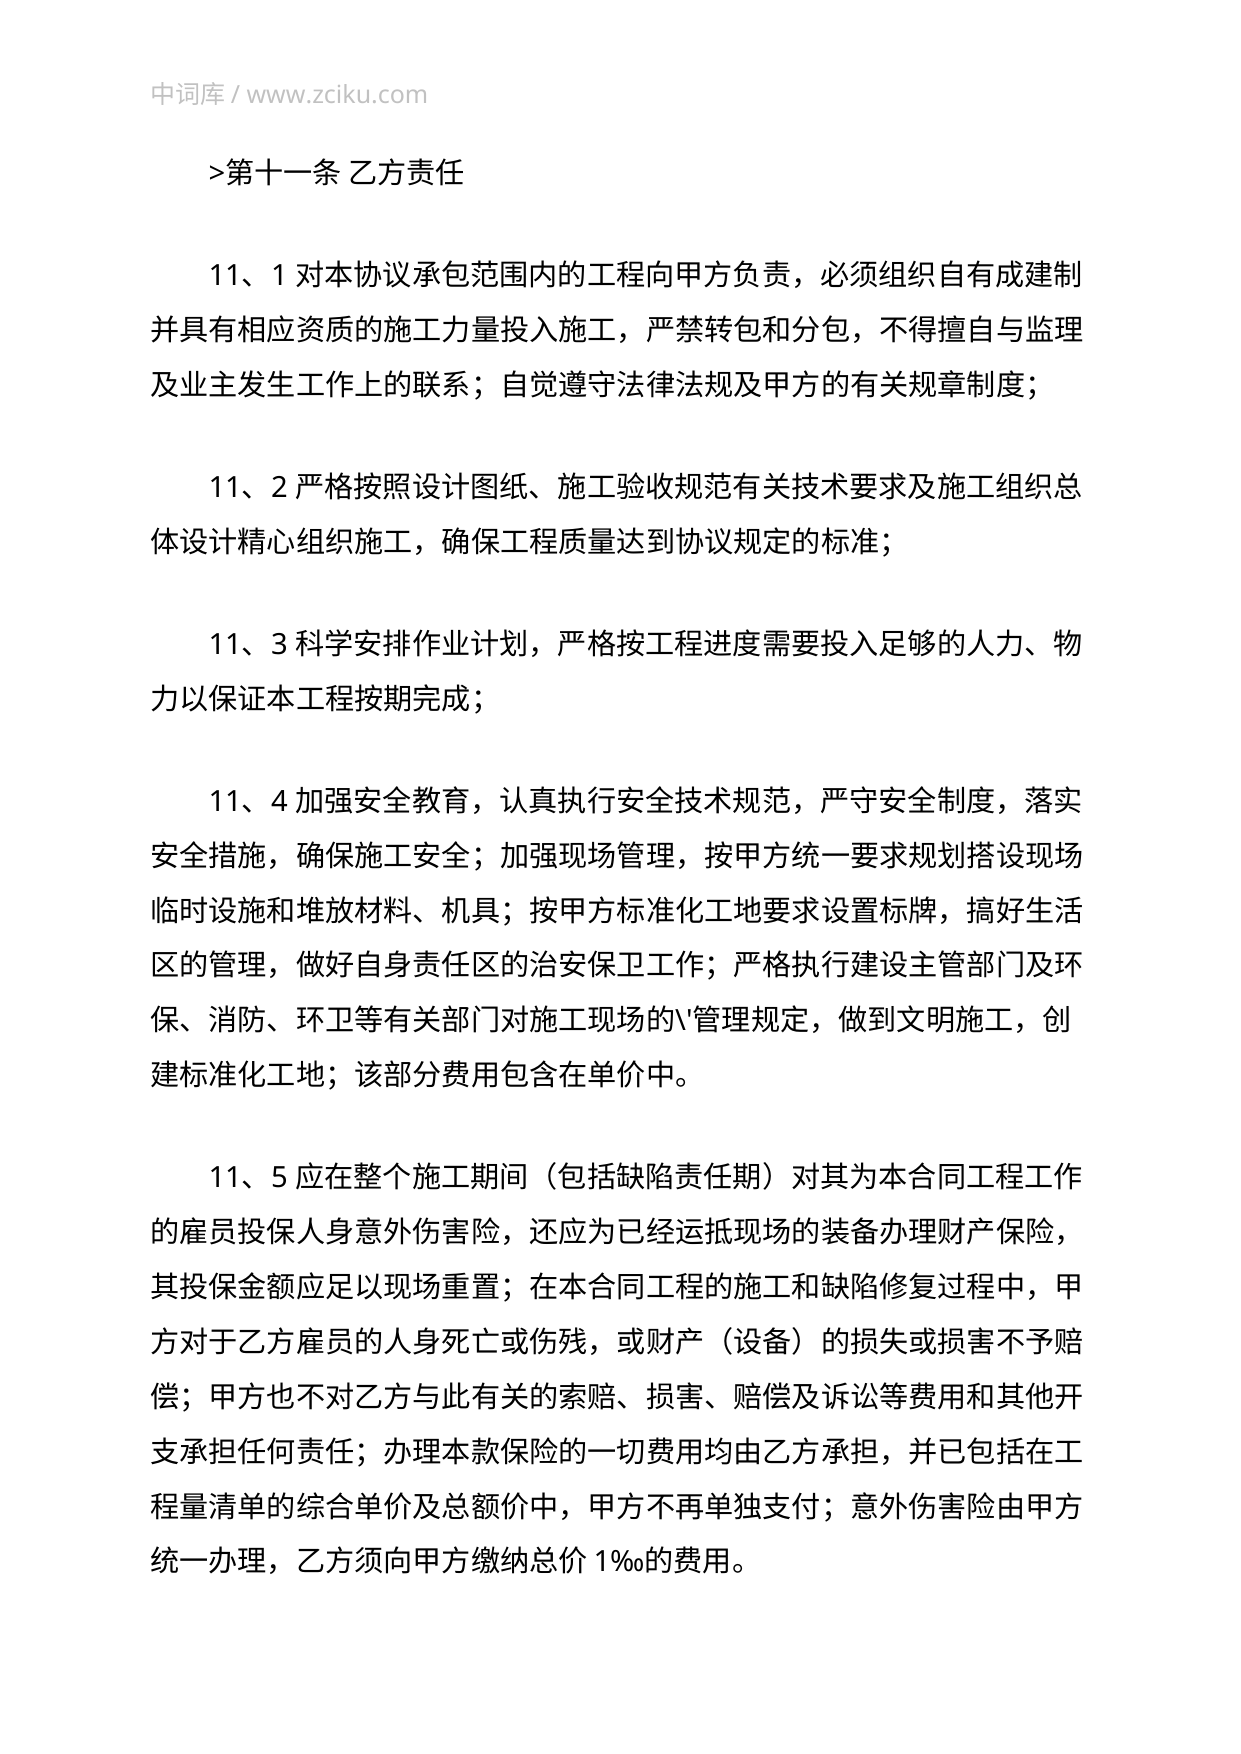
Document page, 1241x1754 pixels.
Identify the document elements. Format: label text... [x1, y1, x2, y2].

text >第十一条 乙方责任 [150, 150, 1090, 192]
text 11、3 科学安排作业计划，严格按工程进度需要投入足够的人力、物力以保证本工程按期完成； [150, 620, 1090, 718]
text 11、5 应在整个施工期间（包括缺陷责任期）对其为本合同工程工作的雇员投保人身意外伤害险，还应为已经运抵现场的装备办理财产保险，其投保金额应足以现场重置；在本合同工程的施工和缺陷修复过程中，甲方对于乙方雇员的人身死亡或伤残，或财产（设备）的损失或损害不予赔偿；甲方也不对乙方与此有关的索赔、损害、赔偿及诉讼等费用和其他开支承担任何责任；办理本款保险的一切费用均由乙方承担，并已包括在工程量清单的综合单价及总额价中，甲方不再单独支付；意外伤害险由甲方统一办理，乙方须向甲方缴纳总价1‰的费用。 [150, 1154, 1090, 1580]
text 11、4 加强安全教育，认真执行安全技术规范，严守安全制度，落实安全措施，确保施工安全；加强现场管理，按甲方统一要求规划搭设现场临时设施和堆放材料、机具；按甲方标准化工地要求设置标牌，搞好生活区的管理，做好自身责任区的治安保卫工作；严格执行建设主管部门及环保、消防、环卫等有关部门对施工现场的\'管理规定，做到文明施工，创建标准化工地；该部分费用包含在单价中。 [150, 777, 1090, 1094]
text 11、1 对本协议承包范围内的工程向甲方负责，必须组织自有成建制并具有相应资质的施工力量投入施工，严禁转包和分包，不得擅自与监理及业主发生工作上的联系；自觉遵守法律法规及甲方的有关规章制度； [150, 252, 1090, 404]
text 11、2 严格按照设计图纸、施工验收规范有关技术要求及施工组织总体设计精心组织施工，确保工程质量达到协议规定的标准； [150, 464, 1090, 561]
